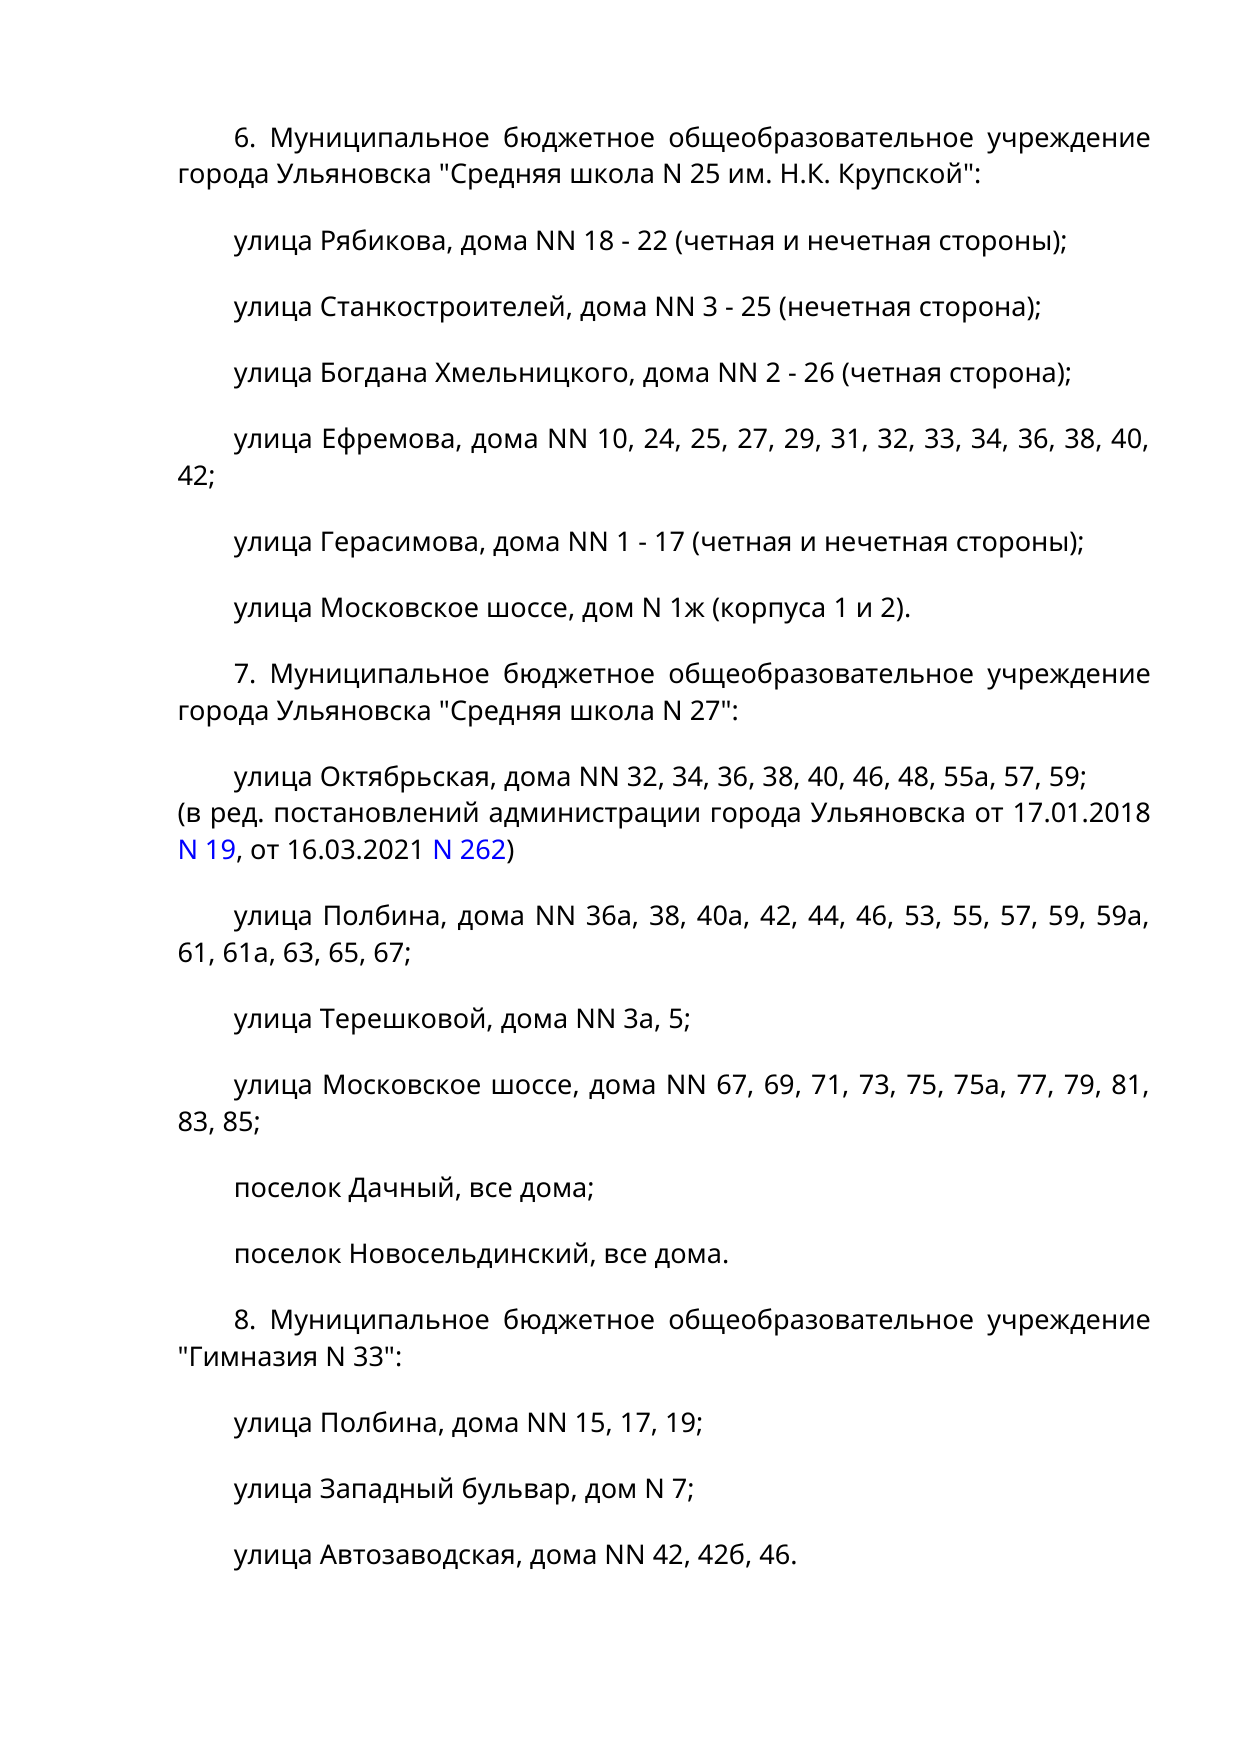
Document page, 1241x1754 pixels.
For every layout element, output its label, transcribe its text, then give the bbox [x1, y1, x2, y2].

text улица Автозаводская, дома NN 42, 42б, 46. [177, 1536, 1152, 1573]
text улица Полбина, дома NN 36а, 38, 40а, 42, 44, 46, 53, 55, 57, 59, 59а, 61, 61а, 63, 65, 67; [177, 897, 1152, 971]
text 6. Муниципальное бюджетное общеобразовательное учреждение города Ульяновска "Средняя школа N 25 им. Н.К. Крупской": [177, 118, 1152, 192]
text улица Полбина, дома NN 15, 17, 19; [177, 1404, 1152, 1441]
text 8. Муниципальное бюджетное общеобразовательное учреждение "Гимназия N 33": [177, 1301, 1152, 1374]
text улица Ефремова, дома NN 10, 24, 25, 27, 29, 31, 32, 33, 34, 36, 38, 40, 42; [177, 419, 1152, 493]
text (в ред. постановлений администрации города Ульяновска от 17.01.2018 N 19, от 16.03.2021 N 262) [177, 794, 1152, 868]
text улица Западный бульвар, дом N 7; [177, 1470, 1152, 1507]
text улица Московское шоссе, дома NN 67, 69, 71, 73, 75, 75а, 77, 79, 81, 83, 85; [177, 1066, 1152, 1139]
text улица Рябикова, дома NN 18 - 22 (четная и нечетная стороны); [177, 221, 1152, 258]
text улица Октябрьская, дома NN 32, 34, 36, 38, 40, 46, 48, 55а, 57, 59; [177, 757, 1152, 794]
text улица Богдана Хмельницкого, дома NN 2 - 26 (четная сторона); [177, 353, 1152, 390]
text улица Московское шоссе, дом N 1ж (корпуса 1 и 2). [177, 588, 1152, 625]
text поселок Дачный, все дома; [177, 1169, 1152, 1206]
text улица Станкостроителей, дома NN 3 - 25 (нечетная сторона); [177, 287, 1152, 324]
text 7. Муниципальное бюджетное общеобразовательное учреждение города Ульяновска "Средняя школа N 27": [177, 654, 1152, 728]
text поселок Новосельдинский, все дома. [177, 1235, 1152, 1272]
text улица Терешковой, дома NN 3а, 5; [177, 1000, 1152, 1037]
text улица Герасимова, дома NN 1 - 17 (четная и нечетная стороны); [177, 522, 1152, 559]
